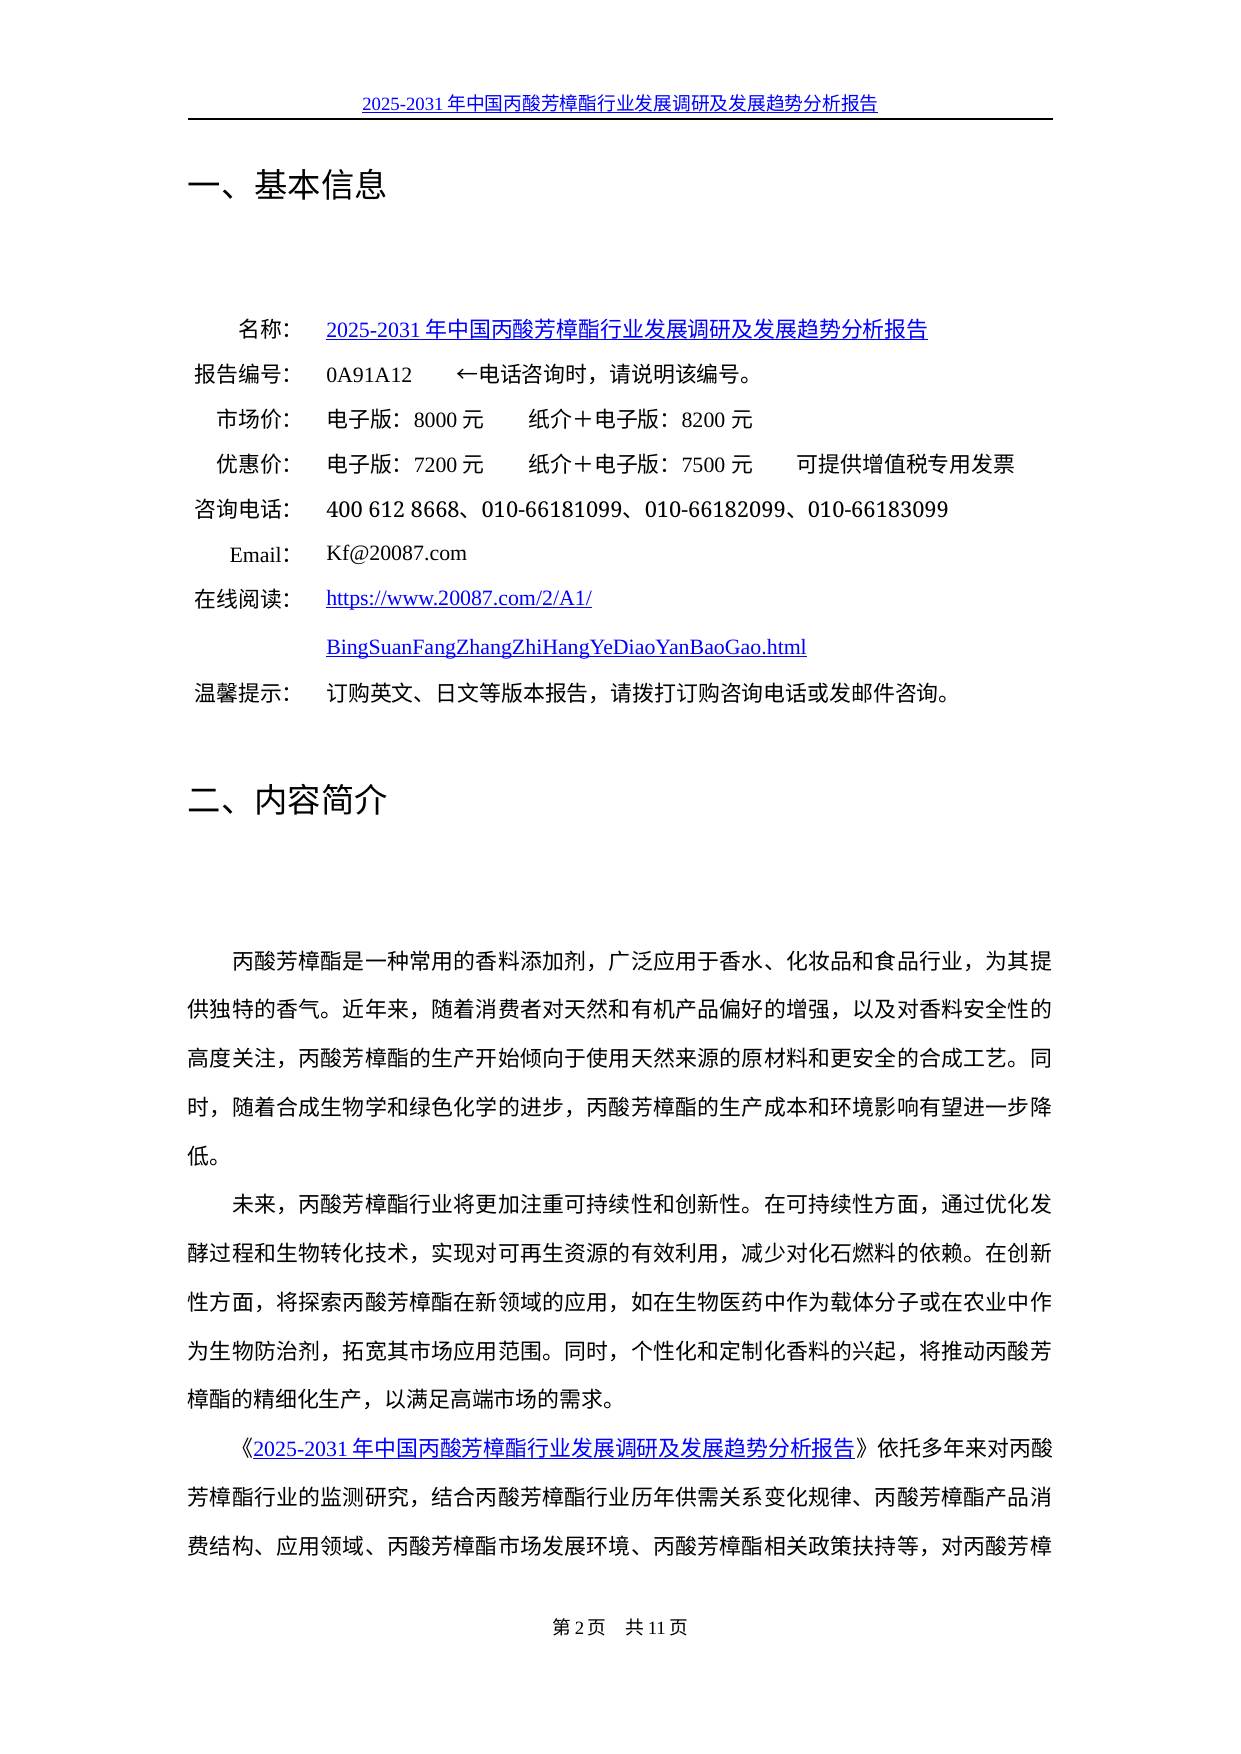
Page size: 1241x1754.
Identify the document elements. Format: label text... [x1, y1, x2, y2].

table_cell 温馨提示： [167, 675, 315, 720]
table_cell 在线阅读： [167, 582, 315, 675]
table_cell 咨询电话： [167, 492, 315, 537]
table_cell 0A91A12 ←电话咨询时，请说明该编号。 [315, 357, 1073, 402]
table_cell 订购英文、日文等版本报告，请拨打订购咨询电话或发邮件咨询。 [315, 675, 1073, 720]
table_cell 市场价： [167, 402, 315, 447]
table_cell 电子版：7200 元 纸介＋电子版：7500 元 可提供增值税专用发票 [315, 447, 1073, 492]
table_header 名称： [167, 312, 315, 357]
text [187, 943, 1053, 1561]
table_cell Email： [167, 537, 315, 582]
title 一、基本信息 [187, 150, 1053, 215]
title 二、内容简介 [187, 766, 1053, 831]
table_cell 报告编号： [167, 357, 315, 402]
table_cell 400 612 8668、010-66181099、010-66182099、010-66183099 [315, 492, 1073, 537]
table_header 2025-2031年中国丙酸芳樟酯行业发展调研及发展趋势分析报告 [315, 312, 1073, 357]
table_cell 电子版：8000 元 纸介＋电子版：8200 元 [315, 402, 1073, 447]
table_cell 优惠价： [167, 447, 315, 492]
table_cell [315, 582, 1073, 675]
table_cell Kf@20087.com [315, 537, 1073, 582]
